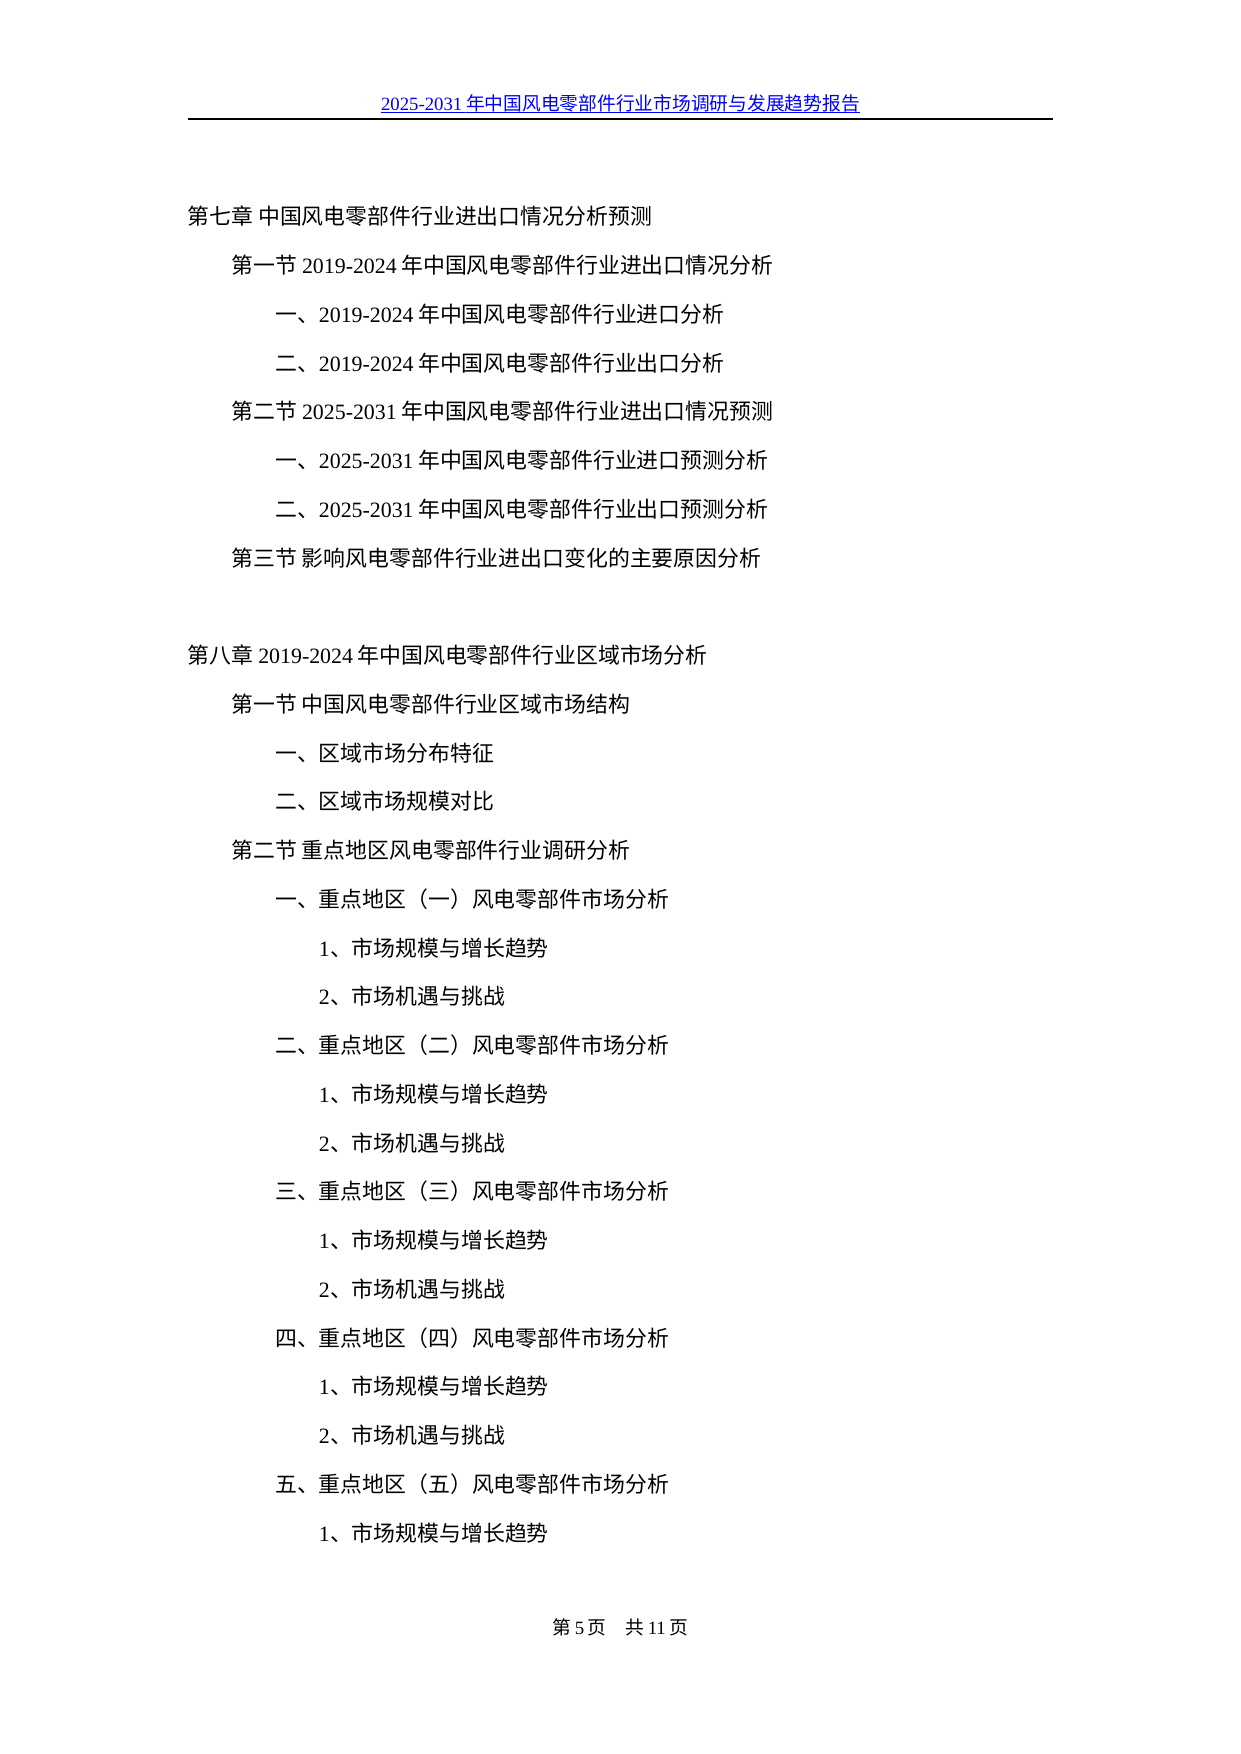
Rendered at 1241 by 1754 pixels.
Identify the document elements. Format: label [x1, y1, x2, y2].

text [187, 150, 1053, 1548]
